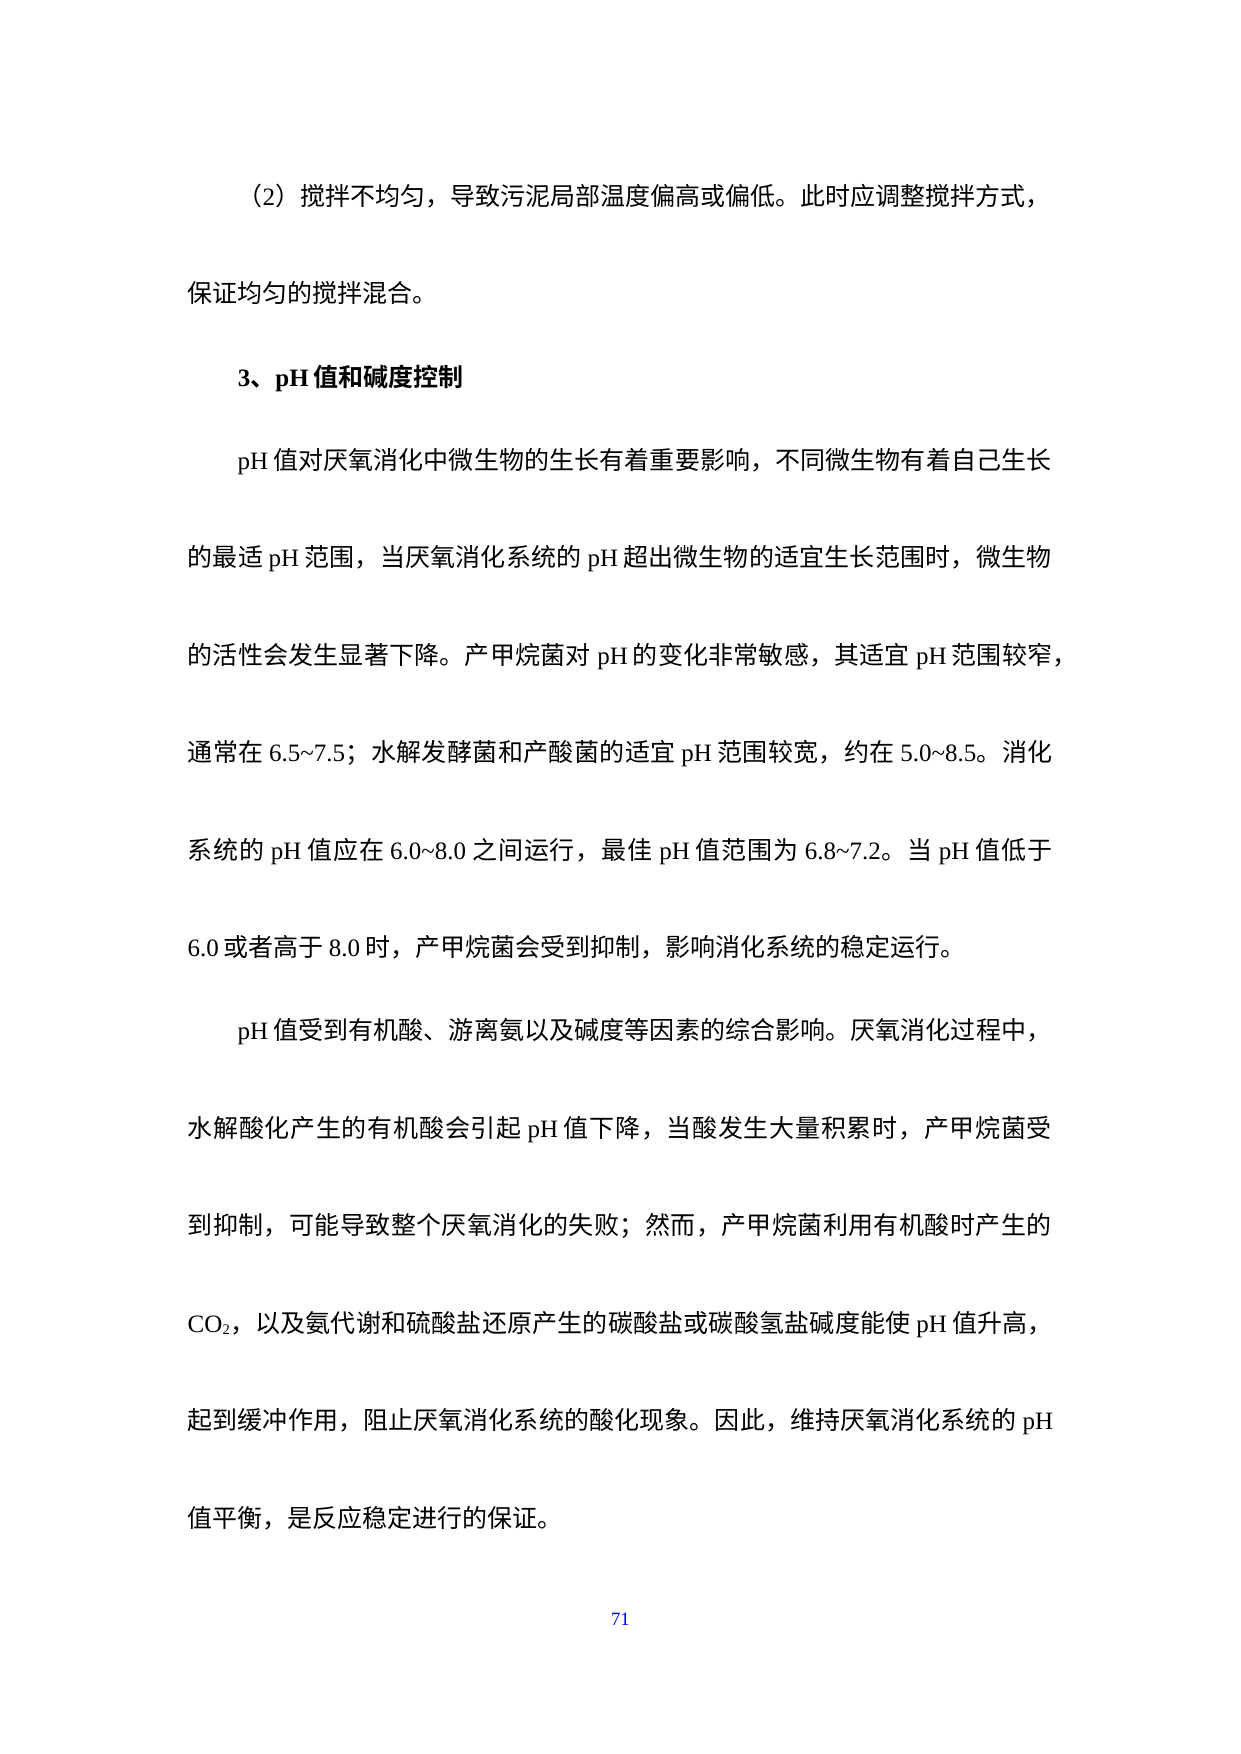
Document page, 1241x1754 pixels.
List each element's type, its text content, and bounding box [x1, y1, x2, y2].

text pH值受到有机酸、游离氨以及碱度等因素的综合影响。厌氧消化过程中，水解酸化产生的有机酸会引起pH值下降，当酸发生大量积累时，产甲烷菌受到抑制，可能导致整个厌氧消化的失败；然而，产甲烷菌利用有机酸时产生的CO2，以及氨代谢和硫酸盐还原产生的碳酸盐或碳酸氢盐碱度能使pH值升高，起到缓冲作用，阻止厌氧消化系统的酸化现象。因此，维持厌氧消化系统的pH值平衡，是反应稳定进行的保证。 [187, 996, 1053, 1549]
text （2）搅拌不均匀，导致污泥局部温度偏高或偏低。此时应调整搅拌方式，保证均匀的搅拌混合。 [187, 162, 1053, 324]
text 3、pH值和碱度控制 [187, 343, 1053, 408]
text pH值对厌氧消化中微生物的生长有着重要影响，不同微生物有着自己生长的最适pH范围，当厌氧消化系统的pH超出微生物的适宜生长范围时，微生物的活性会发生显著下降。产甲烷菌对pH的变化非常敏感，其适宜pH范围较窄，通常在6.5~7.5；水解发酵菌和产酸菌的适宜pH范围较宽，约在5.0~8.5。消化系统的pH值应在6.0~8.0之间运行，最佳pH值范围为6.8~7.2。当pH值低于6.0或者高于8.0时，产甲烷菌会受到抑制，影响消化系统的稳定运行。 [187, 426, 1053, 978]
